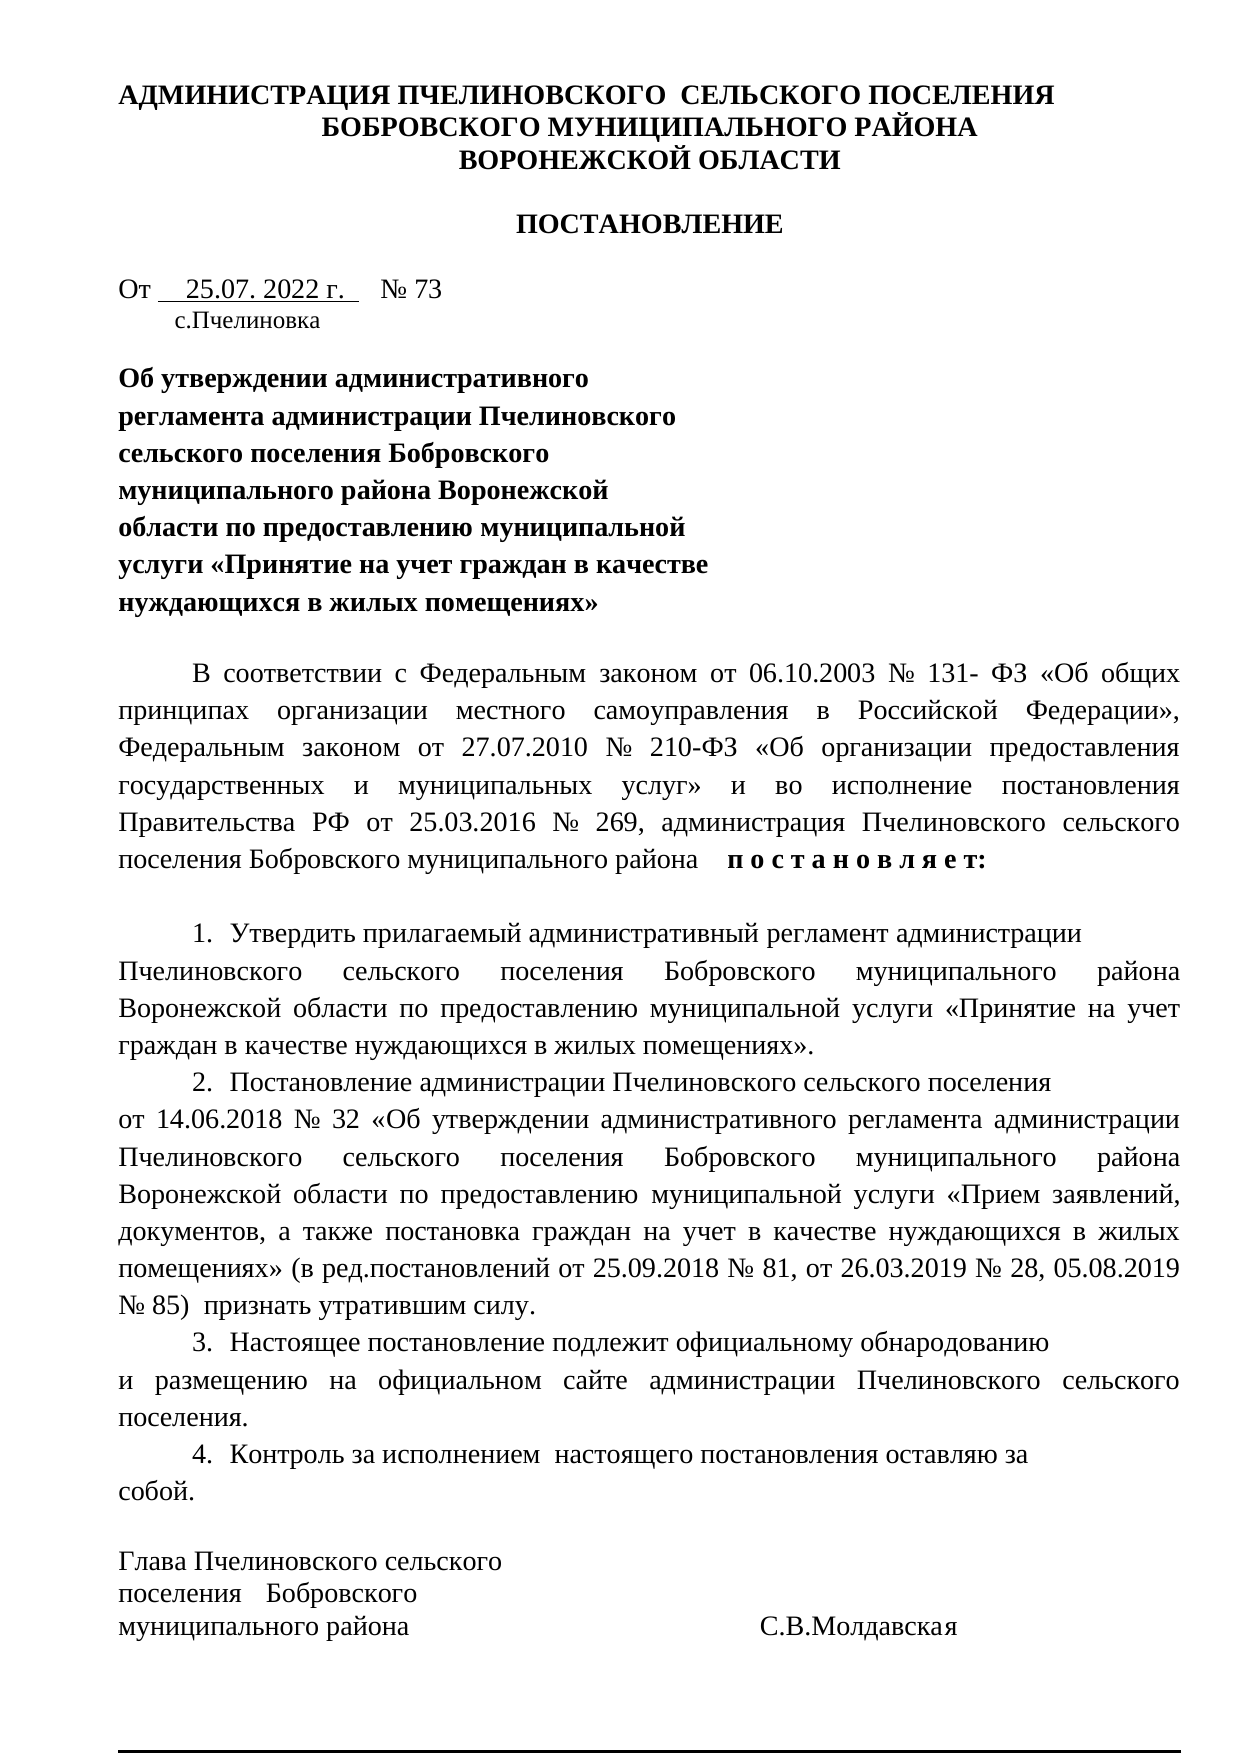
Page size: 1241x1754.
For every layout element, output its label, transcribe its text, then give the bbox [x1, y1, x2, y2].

text ПОСТАНОВЛЕНИЕ [118, 207, 1181, 240]
text ВОРОНЕЖСКОЙ ОБЛАСТИ [118, 143, 1181, 175]
text от 14.06.2018 № 32 «Об утверждении административного регламента администрации Пчелиновского сельского поселения Бобровского муниципального района Воронежской области по предоставлению муниципальной услуги «Прием заявлений, документов, а также постановка граждан на учет в качестве нуждающихся в жилых помещениях» (в ред.постановлений от 25.09.2018 № 81, от 26.03.2019 № 28, 05.08.2019 № 85) признать утратившим силу. [118, 1102, 1181, 1321]
text БОБРОВСКОГО МУНИЦИПАЛЬНОГО РАЙОНА [118, 110, 1181, 143]
list Настоящее постановление подлежит официальному обнародованию [192, 1326, 1181, 1358]
list Постановление администрации Пчелиновского сельского поселения [192, 1065, 1181, 1098]
list Контроль за исполнением настоящего постановления оставляю за [192, 1437, 1181, 1469]
text с.Пчелиновка [118, 305, 1181, 333]
text и размещению на официальном сайте администрации Пчелиновского сельского поселения. [118, 1363, 1181, 1432]
text Пчелиновского сельского поселения Бобровского муниципального района Воронежской области по предоставлению муниципальной услуги «Принятие на учет граждан в качестве нуждающихся в жилых помещениях». [118, 954, 1181, 1060]
text В соответствии с Федеральным законом от 06.10.2003 № 131- ФЗ «Об общих принципах организации местного самоуправления в Российской Федерации», Федеральным законом от 27.07.2010 № 210-ФЗ «Об организации предоставления государственных и муниципальных услуг» и во исполнение постановления Правительства РФ от 25.03.2016 № 269, администрация Пчелиновского сельского поселения Бобровского муниципального района п о с т а н о в л я е т: [118, 656, 1181, 874]
text Об утверждении административного регламента администрации Пчелиновского [118, 361, 1181, 431]
text сельского поселения Бобровского муниципального района Воронежской области по предоставлению муниципальной услуги «Принятие на учет граждан в качестве нуждающихся в жилых помещениях» [118, 436, 1181, 617]
text Глава Пчелиновского сельского [118, 1544, 1181, 1576]
list Утвердить прилагаемый административный регламент администрации [192, 916, 1181, 949]
text поселения Бобровского муниципального района С.В.Молдавская [118, 1576, 1181, 1641]
text собой. [118, 1474, 1181, 1507]
text АДМИНИСТРАЦИЯ ПЧЕЛИНОВСКОГО СЕЛЬСКОГО ПОСЕЛЕНИЯ [118, 78, 1181, 110]
text От 25.07. 2022 г. № 73 [118, 272, 1181, 305]
